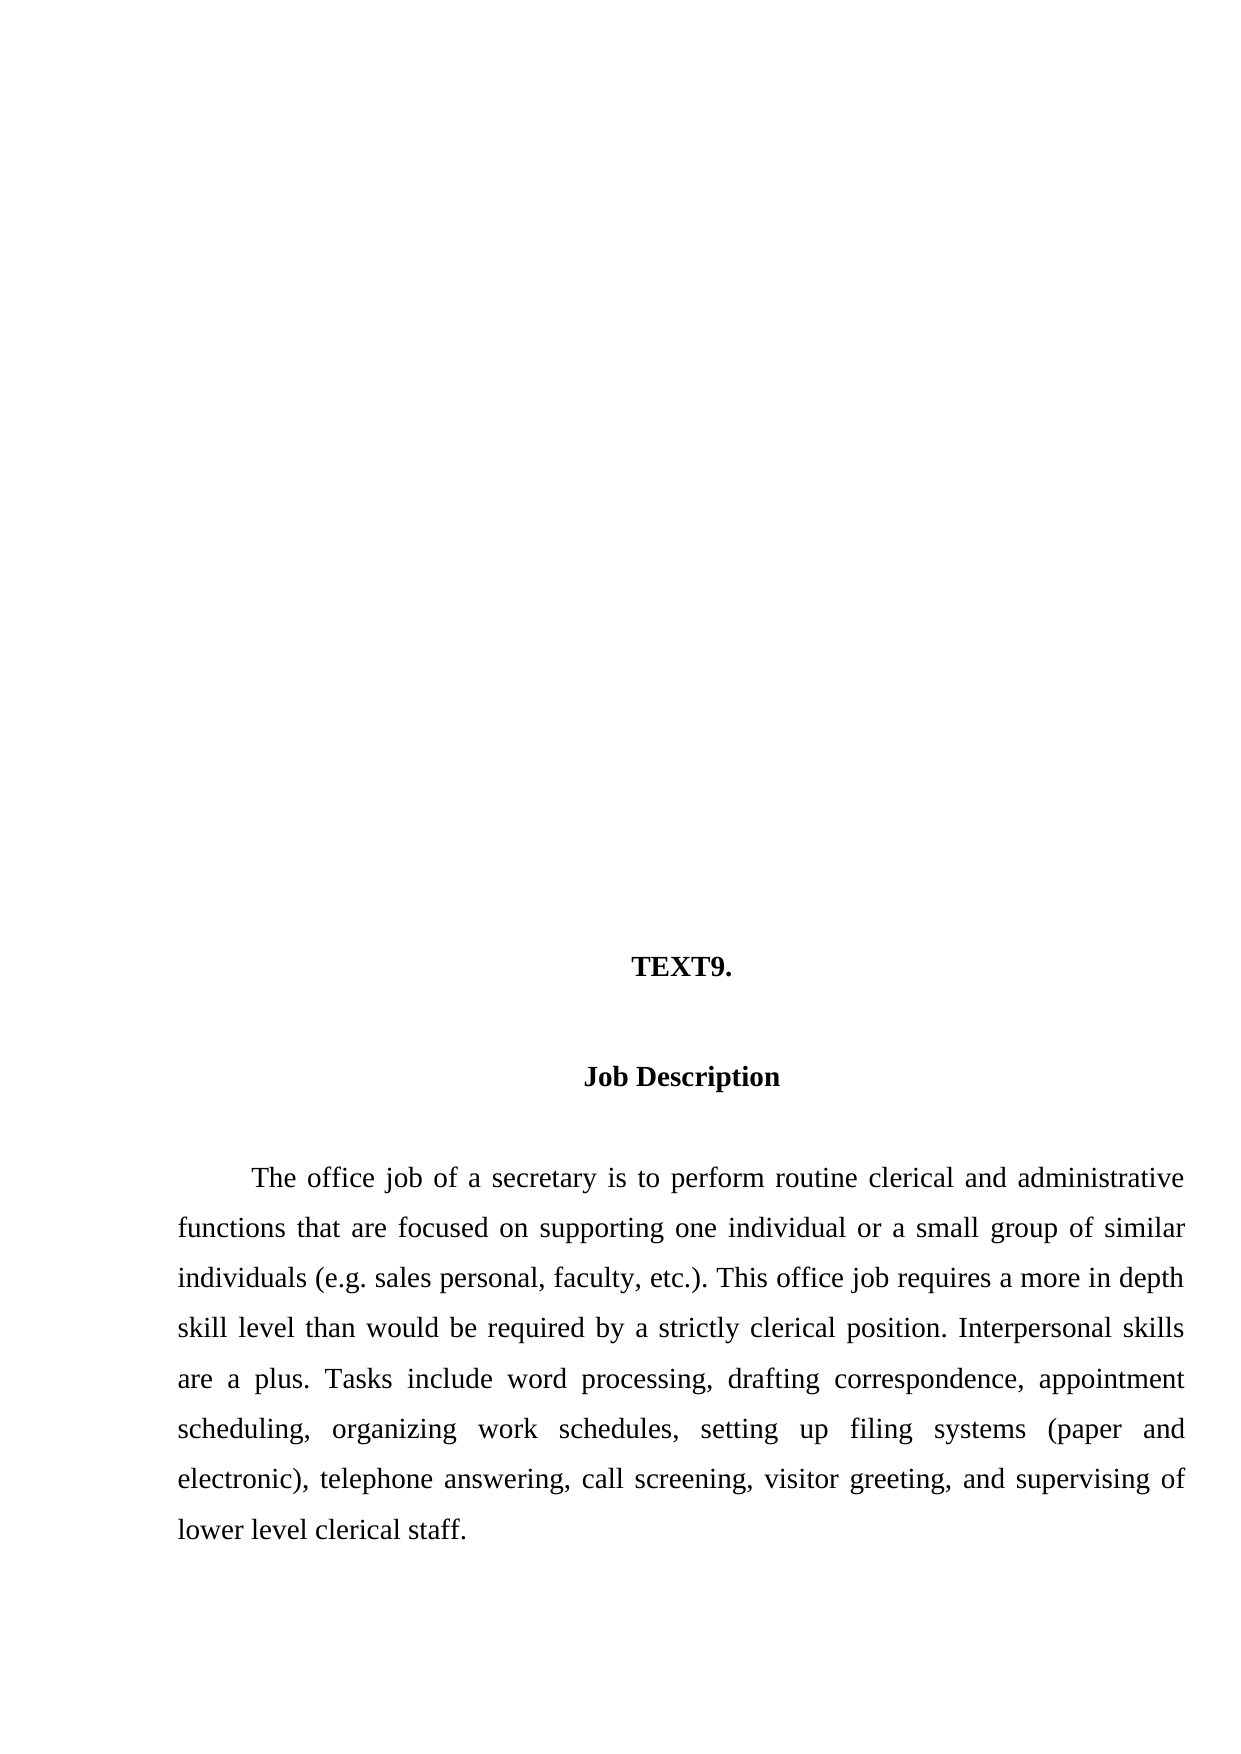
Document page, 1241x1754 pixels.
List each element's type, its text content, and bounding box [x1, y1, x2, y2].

text TEXT9. [177, 949, 1186, 983]
text Job Description [177, 1059, 1186, 1093]
text The office job of a secretary is to perform routine clerical and administrative functions that are focused on supporting one individual or a small group of similar individuals (e.g. sales personal, faculty, etc.). This office job requires a more in depth skill level than would be required by a strictly clerical position. Interpersonal skills are a plus. Tasks include word processing, drafting correspondence, appointment scheduling, organizing work schedules, setting up filing systems (paper and electronic), telephone answering, call screening, visitor greeting, and supervising of lower level clerical staff. [177, 1160, 1186, 1545]
